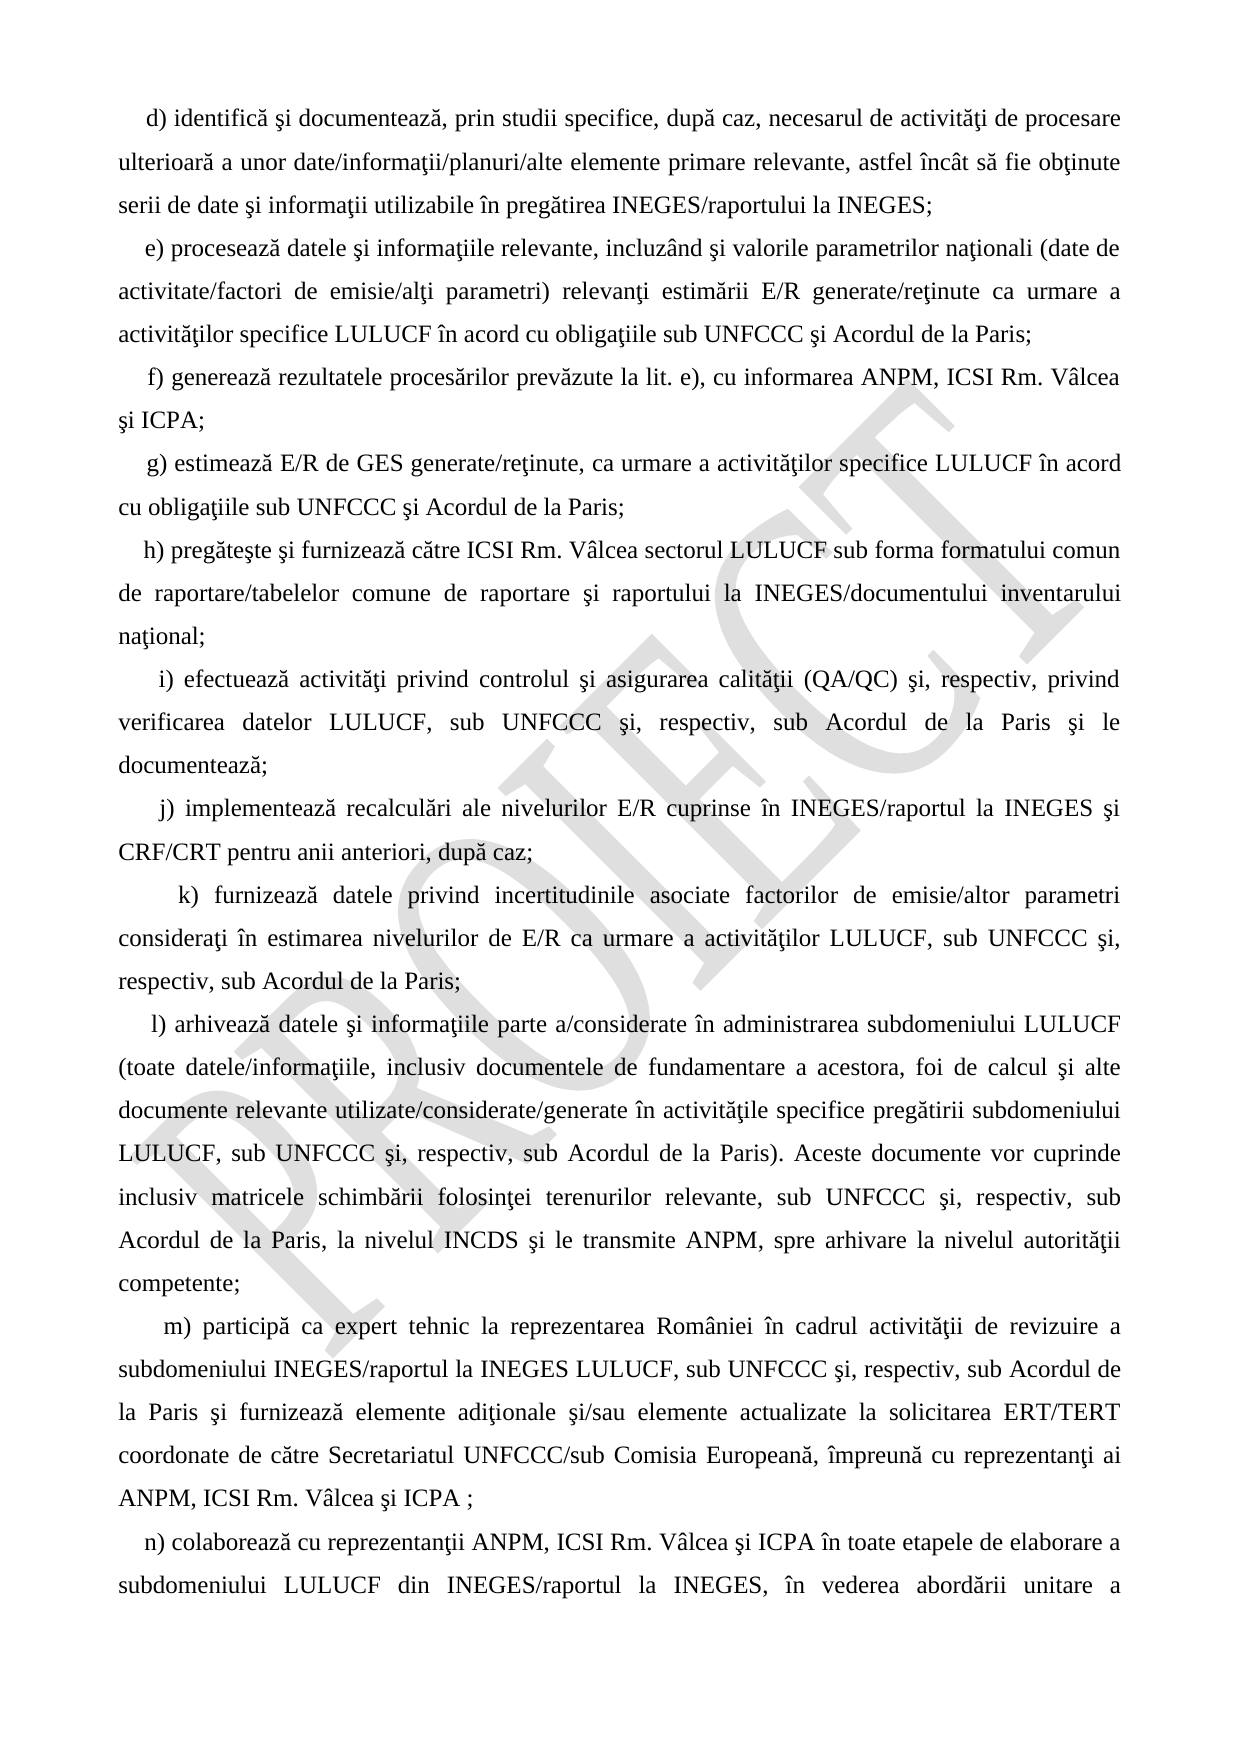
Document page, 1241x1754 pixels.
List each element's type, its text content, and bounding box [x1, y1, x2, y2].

text g) estimează E/R de GES generate/reţinute, ca urmare a activităţilor specifice LULUCF în acord cu obligaţiile sub UNFCCC şi Acordul de la Paris; [118, 448, 1122, 520]
text d) identifică şi documentează, prin studii specifice, după caz, necesarul de activităţi de procesare ulterioară a unor date/informaţii/planuri/alte elemente primare relevante, astfel încât să fie obţinute serii de date şi informaţii utilizabile în pregătirea INEGES/raportului la INEGES; [118, 103, 1122, 218]
text m) participă ca expert tehnic la reprezentarea României în cadrul activităţii de revizuire a subdomeniului INEGES/raportul la INEGES LULUCF, sub UNFCCC şi, respectiv, sub Acordul de la Paris şi furnizează elemente adiţionale şi/sau elemente actualizate la solicitarea ERT/TERT coordonate de către Secretariatul UNFCCC/sub Comisia Europeană, împreună cu reprezentanţi ai ANPM, ICSI Rm. Vâlcea şi ICPA ; [118, 1311, 1122, 1512]
text i) efectuează activităţi privind controlul şi asigurarea calităţii (QA/QC) şi, respectiv, privind verificarea datelor LULUCF, sub UNFCCC şi, respectiv, sub Acordul de la Paris şi le documentează; [118, 664, 1122, 779]
text e) procesează datele şi informaţiile relevante, incluzând şi valorile parametrilor naţionali (date de activitate/factori de emisie/alţi parametri) relevanţi estimării E/R generate/reţinute ca urmare a activităţilor specifice LULUCF în acord cu obligaţiile sub UNFCCC şi Acordul de la Paris; [118, 233, 1122, 348]
text h) pregăteşte şi furnizează către ICSI Rm. Vâlcea sectorul LULUCF sub forma formatului comun de raportare/tabelelor comune de raportare şi raportului la INEGES/documentului inventarului naţional; [118, 535, 1122, 650]
text j) implementează recalculări ale nivelurilor E/R cuprinse în INEGES/raportul la INEGES şi CRF/CRT pentru anii anteriori, după caz; [118, 793, 1122, 865]
text f) generează rezultatele procesărilor prevăzute la lit. e), cu informarea ANPM, ICSI Rm. Vâlcea şi ICPA; [118, 362, 1122, 434]
text l) arhivează datele şi informaţiile parte a/considerate în administrarea subdomeniului LULUCF (toate datele/informaţiile, inclusiv documentele de fundamentare a acestora, foi de calcul şi alte documente relevante utilizate/considerate/generate în activităţile specifice pregătirii subdomeniului LULUCF, sub UNFCCC şi, respectiv, sub Acordul de la Paris). Aceste documente vor cuprinde inclusiv matricele schimbării folosinţei terenurilor relevante, sub UNFCCC şi, respectiv, sub Acordul de la Paris, la nivelul INCDS şi le transmite ANPM, spre arhivare la nivelul autorităţii competente; [118, 1009, 1122, 1297]
text k) furnizează datele privind incertitudinile asociate factorilor de emisie/altor parametri consideraţi în estimarea nivelurilor de E/R ca urmare a activităţilor LULUCF, sub UNFCCC şi, respectiv, sub Acordul de la Paris; [118, 880, 1122, 995]
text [118, 1527, 1122, 1598]
